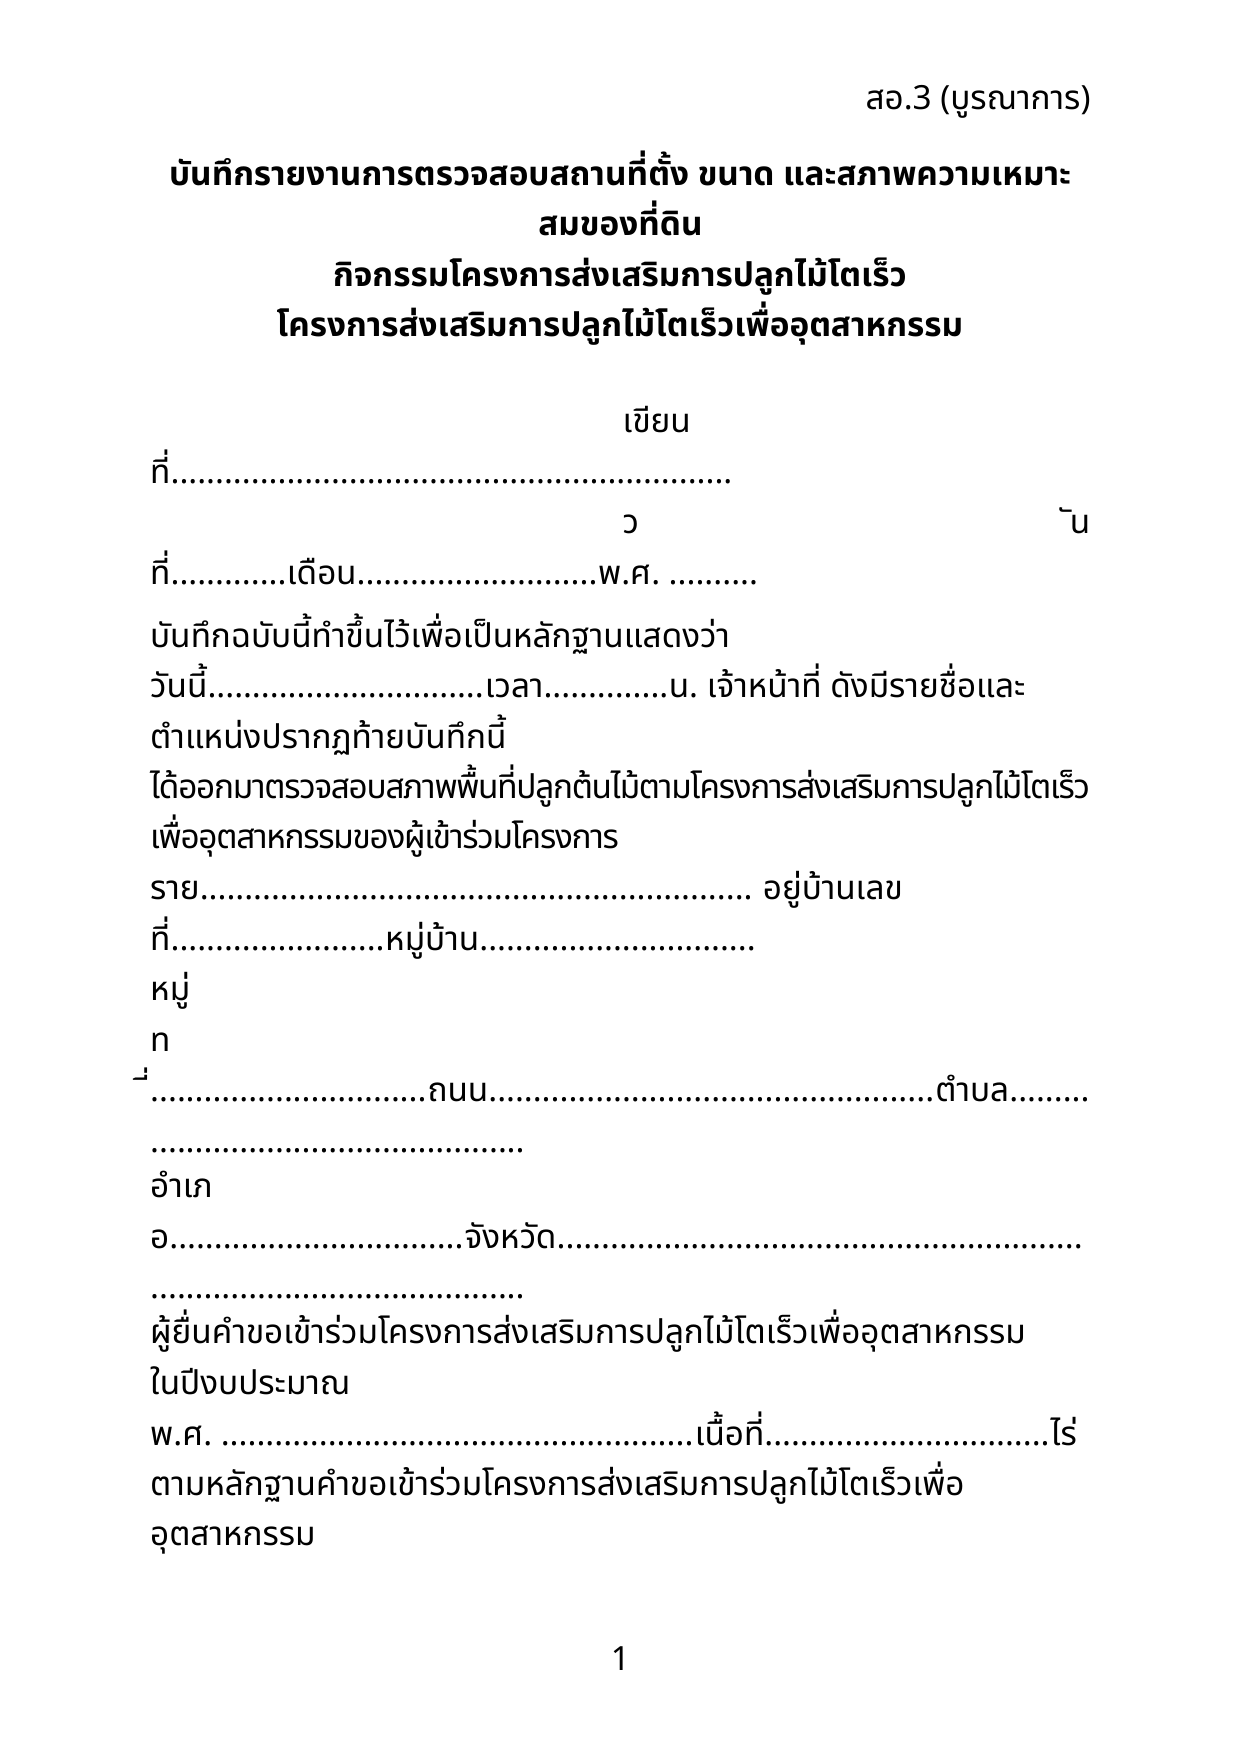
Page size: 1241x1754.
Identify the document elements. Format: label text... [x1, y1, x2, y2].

text บันทึกรายงานการตรวจสอบสถานที่ตั้ง ขนาด และสภาพความเหมาะสมของที่ดิน [150, 150, 1090, 251]
text ผู้ยื่นคำขอเข้าร่วมโครงการส่งเสริมการปลูกไม้โตเร็วเพื่ออุตสาหกรรม [150, 1308, 1090, 1359]
text ราย.............................................................. อยู่บ้านเลขที่........................หมู่บ้าน............................... [150, 864, 1090, 965]
text วันที่.............เดือน...........................พ.ศ. .......... [150, 498, 1090, 599]
text ในปีงบประมาณ พ.ศ. .....................................................เนื้อที่................................ไร่ [150, 1359, 1090, 1460]
text ตามหลักฐานคำขอเข้าร่วมโครงการส่งเสริมการปลูกไม้โตเร็วเพื่ออุตสาหกรรม [150, 1460, 1090, 1561]
text อำเภอ.................................จังหวัด..................................................................................................... [150, 1162, 1090, 1308]
text บันทึกฉบับนี้ทำขึ้นไว้เพื่อเป็นหลักฐานแสดงว่า [150, 612, 1090, 662]
text วันนี้...............................เวลา..............น. เจ้าหน้าที่ ดังมีรายชื่อและตำแหน่งปรากฏท้ายบันทึกนี้ ได้ออกมาตรวจสอบสภาพพื้นที่ปลูกต้นไม้ตามโครงการส่งเสริมการปลูกไม้โตเร็วเพื่ออุตสาหกรรมของผู้เข้าร่วมโครงการ [150, 662, 1090, 864]
text เขียนที่............................................................... [150, 397, 1090, 498]
text โครงการส่งเสริมการปลูกไม้โตเร็วเพื่ออุตสาหกรรม [150, 301, 1090, 352]
text หมู่ที่...............................ถนน..................................................ตำบล................................................... [150, 965, 1090, 1162]
text กิจกรรมโครงการส่งเสริมการปลูกไม้โตเร็ว [150, 251, 1090, 301]
